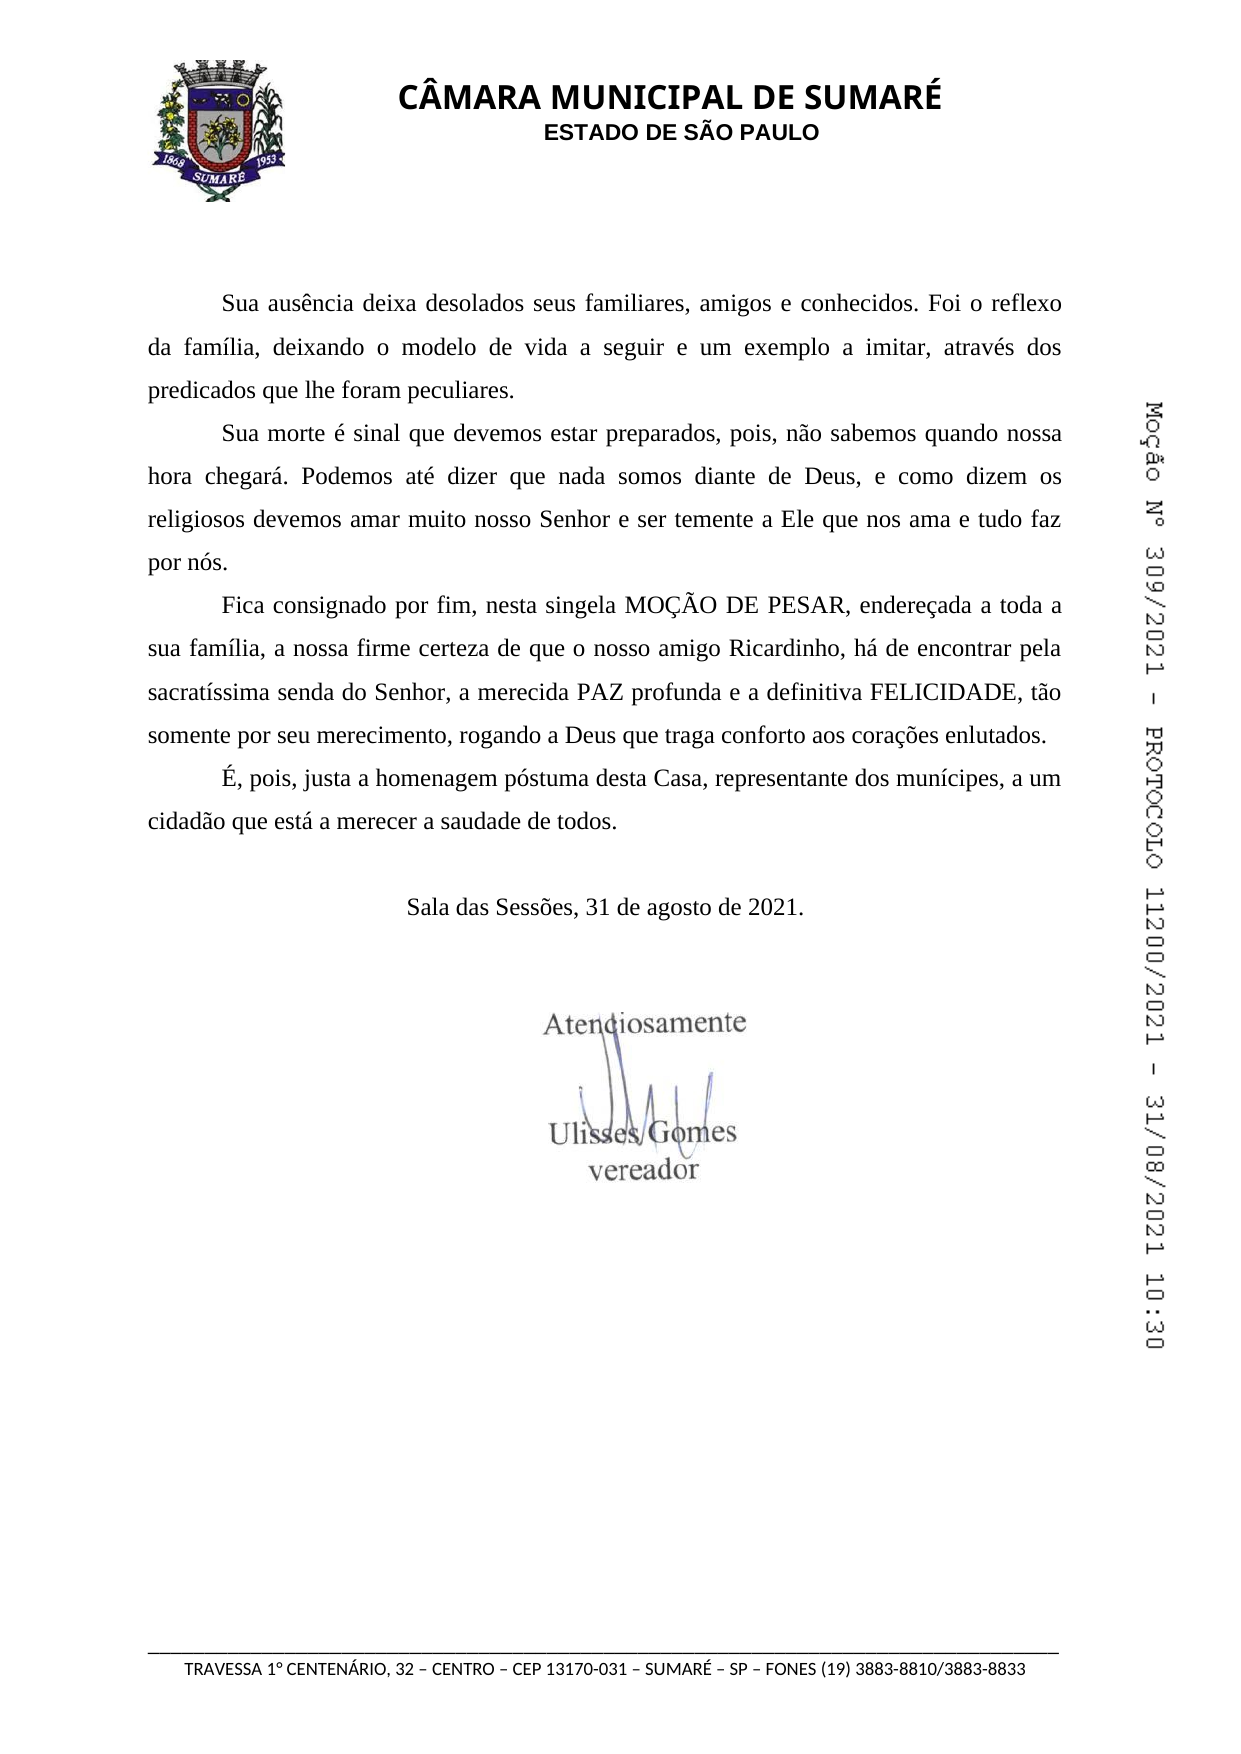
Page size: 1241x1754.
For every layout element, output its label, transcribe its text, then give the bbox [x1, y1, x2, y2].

picture [147, 60, 286, 202]
picture [1120, 398, 1183, 1356]
text Sua ausência deixa desolados seus familiares, amigos e conhecidos. Foi o reflexo da família, deixando o modelo de vida a seguir e um exemplo a imitar, através dos predicados que lhe foram peculiares. [148, 288, 1063, 403]
text Fica consignado por fim, nesta singela MOÇÃO DE PESAR, endereçada a toda a sua família, a nossa firme certeza de que o nosso amigo Ricardinho, há de encontrar pela sacratíssima senda do Senhor, a merecida PAZ profunda e a definitiva FELICIDADE, tão somente por seu merecimento, rogando a Deus que traga conforto aos corações enlutados. [148, 590, 1063, 748]
text Sala das Sessões, 31 de agosto de 2021. [148, 892, 1063, 921]
text É, pois, justa a homenagem póstuma desta Casa, representante dos munícipes, a um cidadão que está a merecer a saudade de todos. [148, 763, 1063, 835]
picture [536, 1012, 749, 1187]
text Sua morte é sinal que devemos estar preparados, pois, não sabemos quando nossa hora chegará. Podemos até dizer que nada somos diante de Deus, e como dizem os religiosos devemos amar muito nosso Senhor e ser temente a Ele que nos ama e tudo faz por nós. [148, 418, 1063, 576]
